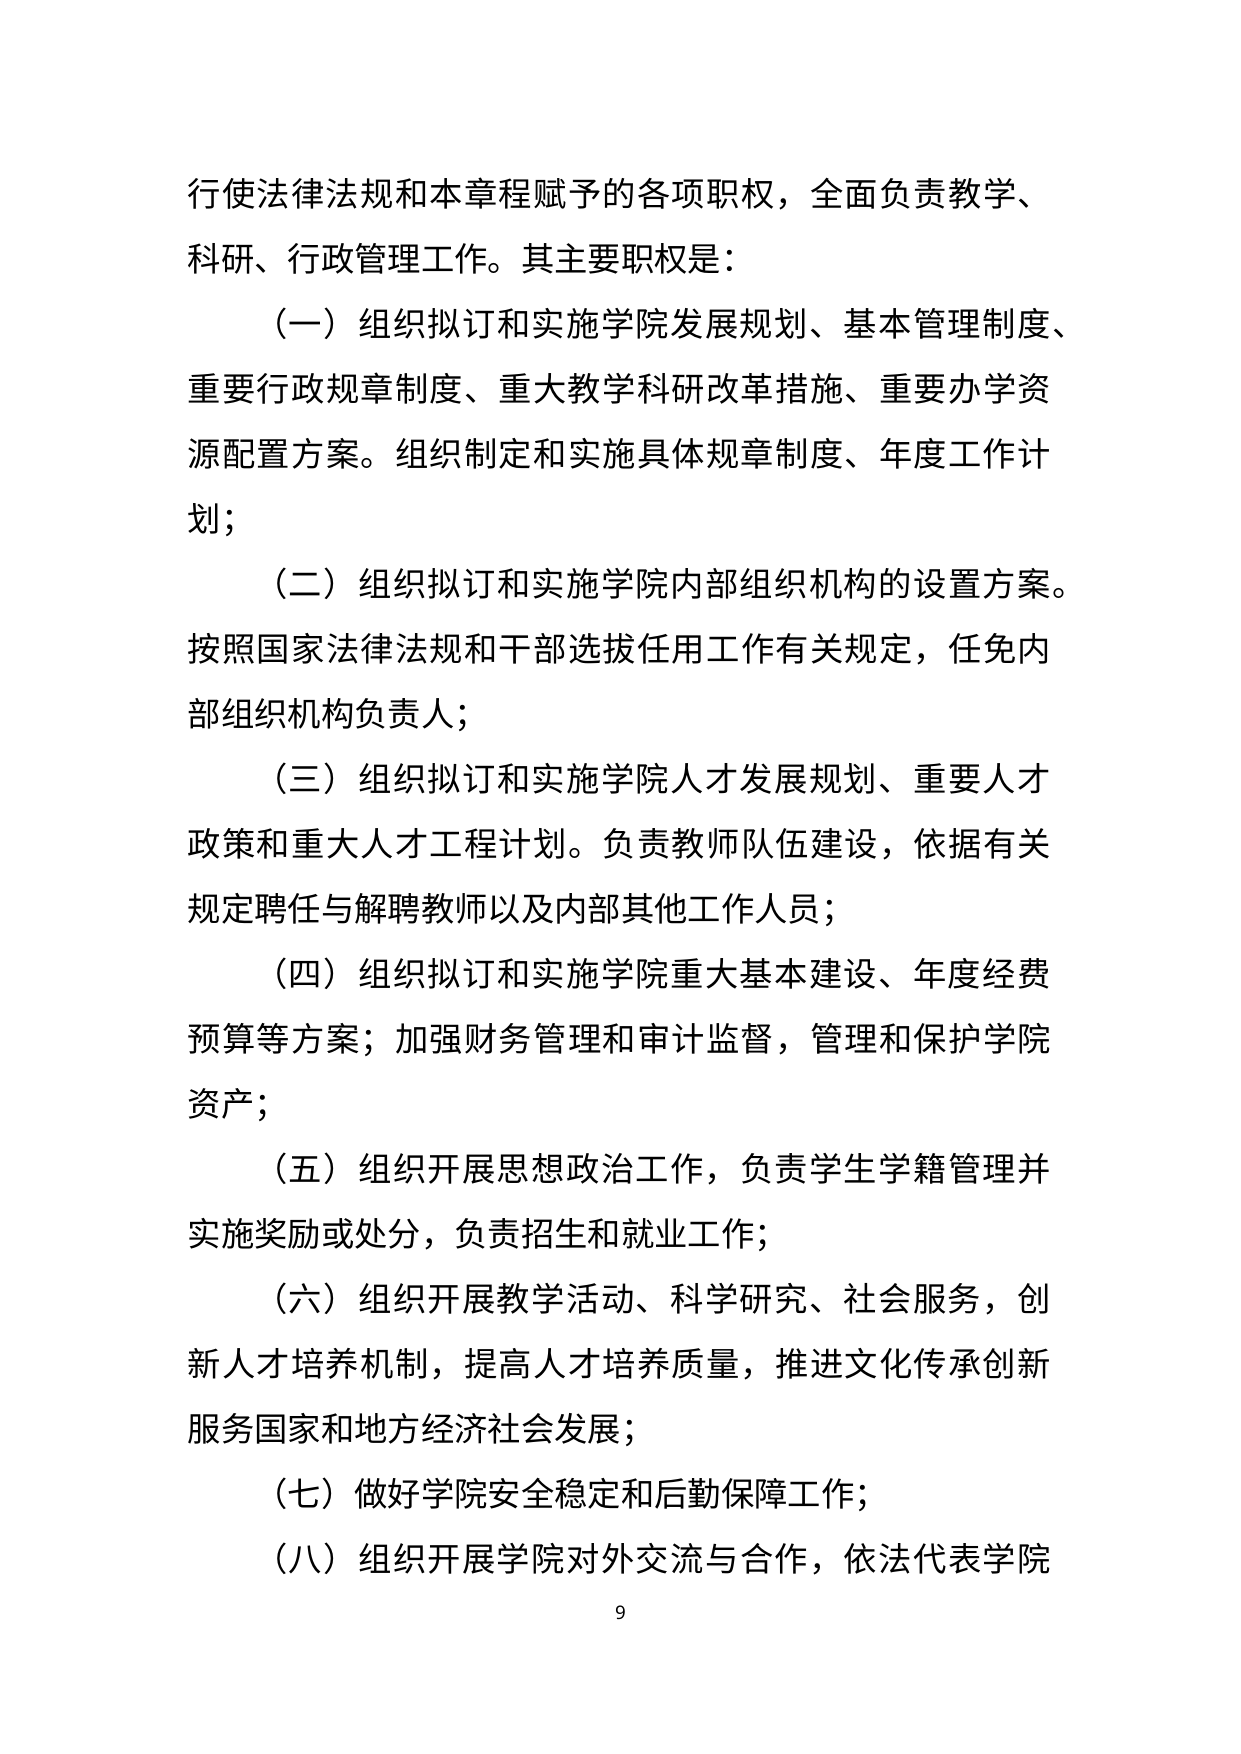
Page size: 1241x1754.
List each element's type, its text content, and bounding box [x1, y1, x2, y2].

text （六）组织开展教学活动、科学研究、社会服务，创新人才培养机制，提高人才培养质量，推进文化传承创新，服务国家和地方经济社会发展； [187, 1265, 1053, 1460]
text （二）组织拟订和实施学院内部组织机构的设置方案。按照国家法律法规和干部选拔任用工作有关规定，任免内部组织机构负责人； [187, 550, 1053, 745]
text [187, 1525, 1053, 1590]
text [187, 160, 1053, 290]
text （五）组织开展思想政治工作，负责学生学籍管理并实施奖励或处分，负责招生和就业工作； [187, 1135, 1053, 1265]
text （七）做好学院安全稳定和后勤保障工作； [187, 1460, 1053, 1525]
text （一）组织拟订和实施学院发展规划、基本管理制度、重要行政规章制度、重大教学科研改革措施、重要办学资源配置方案。组织制定和实施具体规章制度、年度工作计划； [187, 290, 1053, 550]
text （四）组织拟订和实施学院重大基本建设、年度经费预算等方案；加强财务管理和审计监督，管理和保护学院资产； [187, 940, 1053, 1135]
text （三）组织拟订和实施学院人才发展规划、重要人才政策和重大人才工程计划。负责教师队伍建设，依据有关规定聘任与解聘教师以及内部其他工作人员； [187, 745, 1053, 940]
